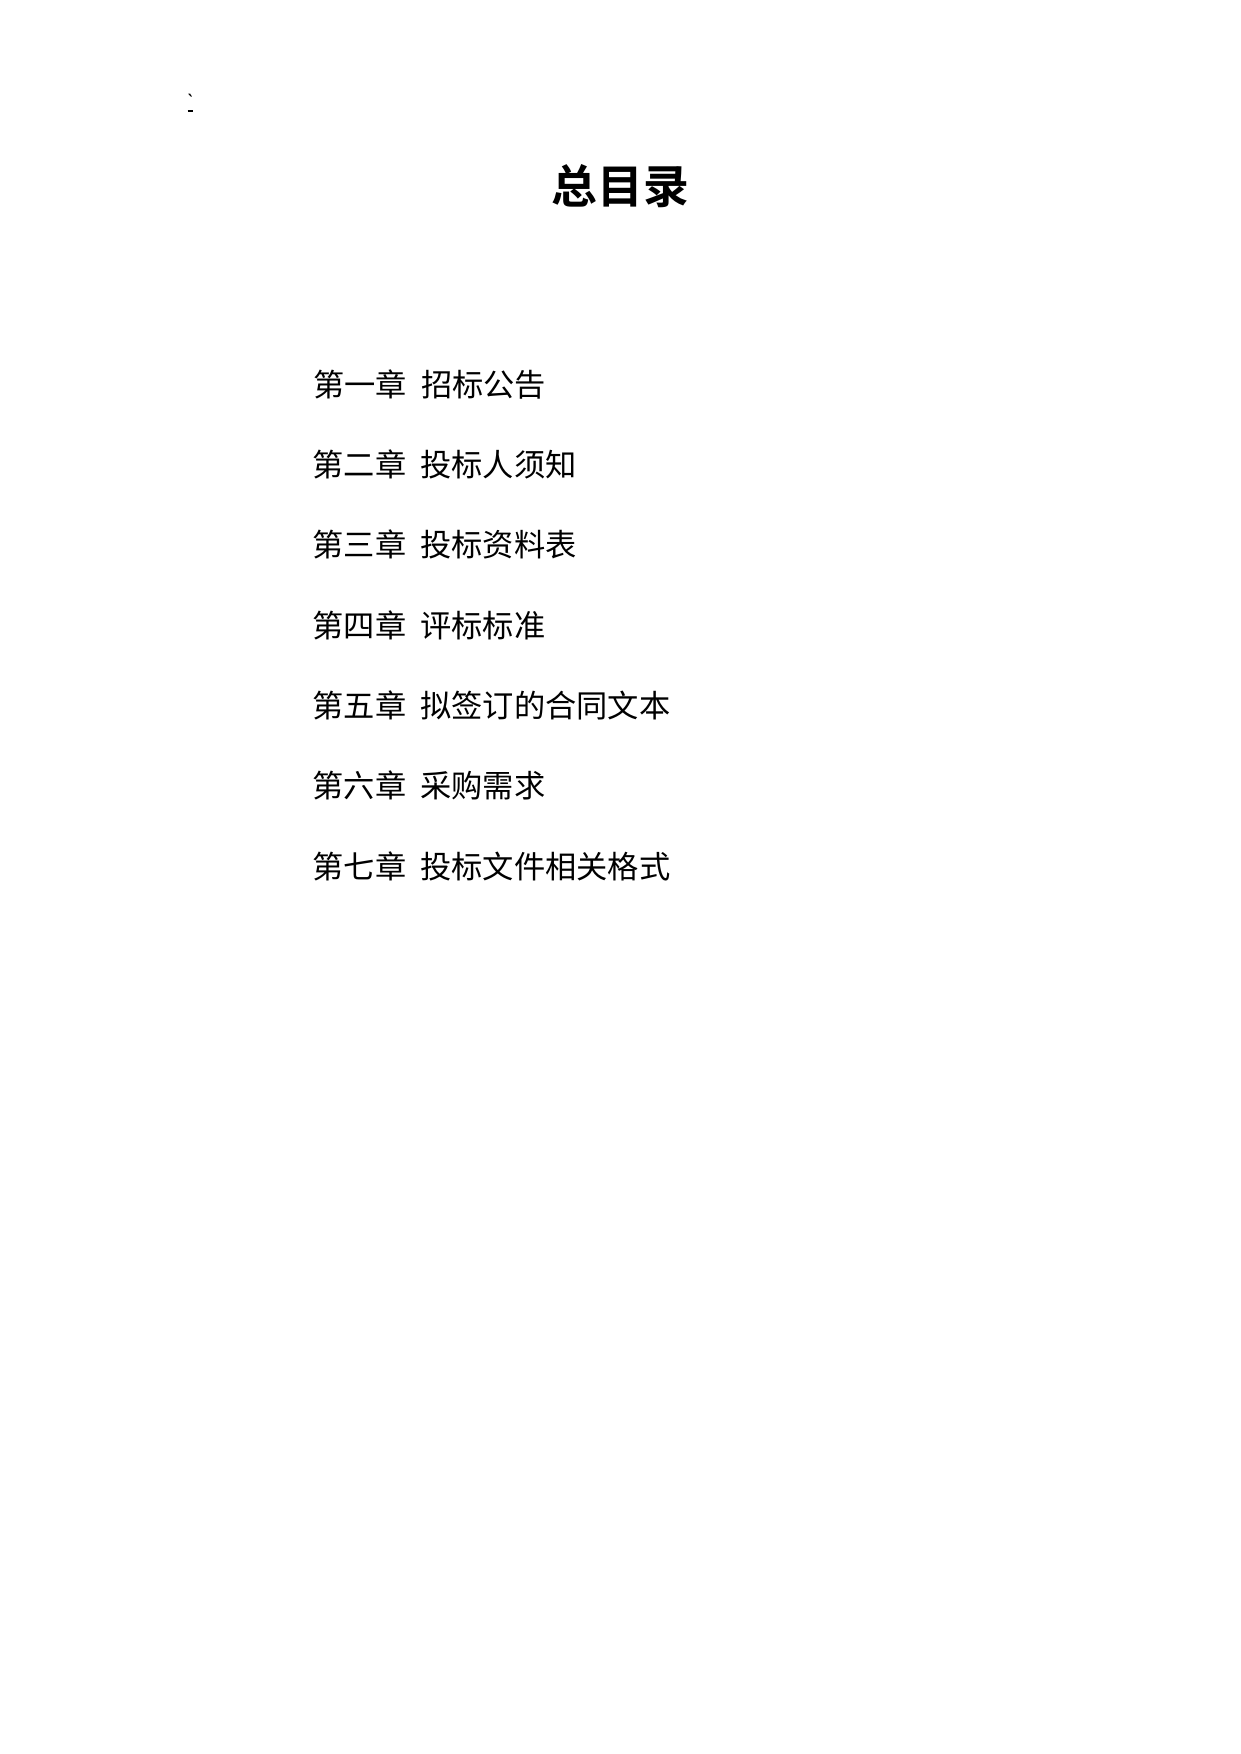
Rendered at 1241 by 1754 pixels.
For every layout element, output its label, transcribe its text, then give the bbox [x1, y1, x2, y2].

text 第二章 投标人须知 [187, 440, 1053, 485]
text 第四章 评标标准 [187, 601, 1053, 646]
text 第七章 投标文件相关格式 [187, 842, 1053, 887]
text 第六章 采购需求 [187, 761, 1053, 807]
text 第一章 招标公告 [187, 360, 1053, 405]
text 第三章 投标资料表 [187, 521, 1053, 566]
text 总目录 [187, 150, 1053, 216]
text 第五章 拟签订的合同文本 [187, 681, 1053, 726]
